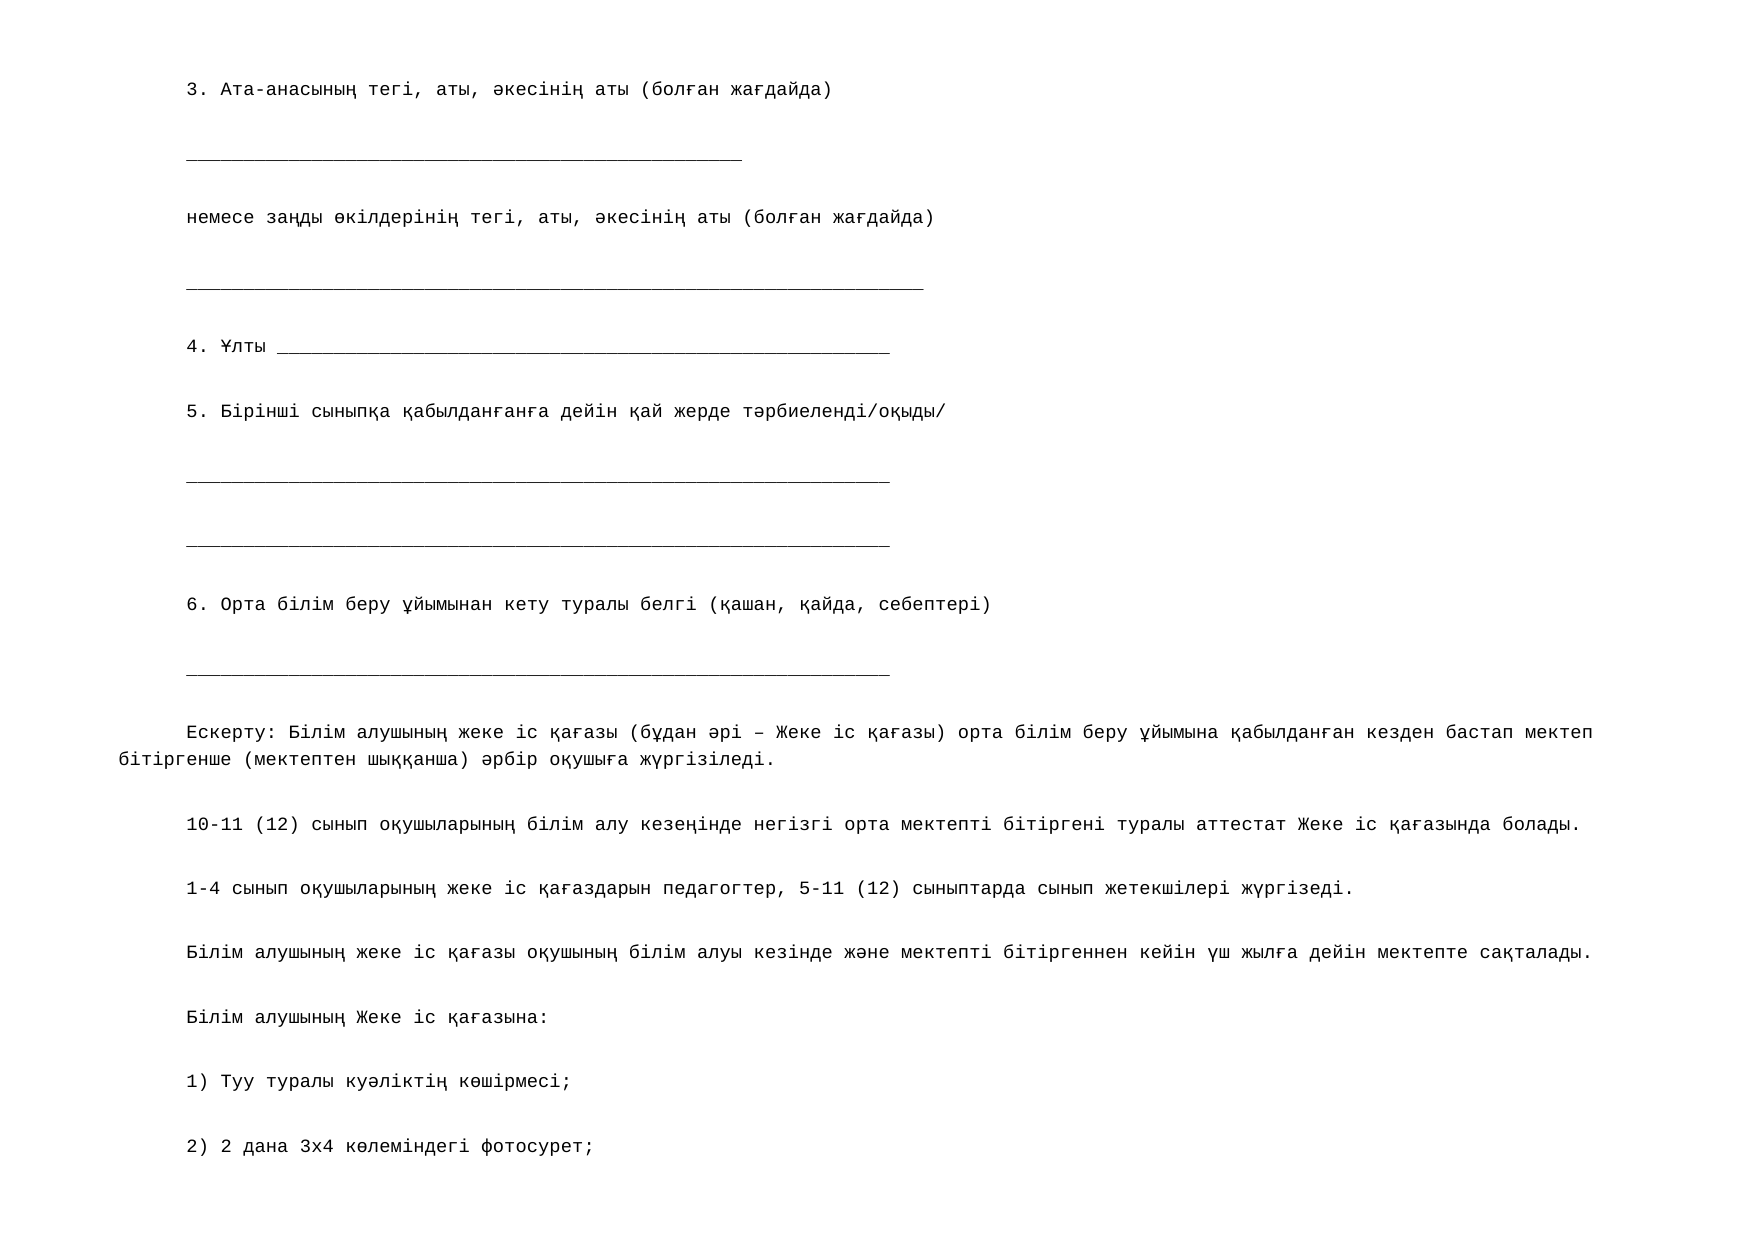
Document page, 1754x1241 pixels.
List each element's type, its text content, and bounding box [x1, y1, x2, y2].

text 5. Бірінші сыныпқа қабылданғанға дейін қай жерде тәрбиеленді/оқыды/ [118, 396, 1680, 423]
text Білім алушының Жеке іс қағазына: [118, 1002, 1680, 1029]
text Ескерту: Білім алушының жеке іс қағазы (бұдан әрі – Жеке іс қағазы) орта білім беру ұйымына қабылданған кезден бастап мектеп бітіргенше (мектептен шыққанша) әрбір оқушыға жүргізіледі. [118, 718, 1680, 771]
text 6. Орта білім беру ұйымынан кету туралы белгі (қашан, қайда, себептері) [118, 589, 1680, 616]
text _________________________________________________________________ [118, 267, 1680, 294]
text _________________________________________________ [118, 138, 1680, 165]
text Білім алушының жеке іс қағазы оқушының білім алуы кезінде және мектепті бітіргеннен кейін үш жылға дейін мектепте сақталады. [118, 938, 1680, 964]
text 1-4 сынып оқушыларының жеке іс қағаздарын педагогтер, 5-11 (12) сыныптарда сынып жетекшілері жүргізеді. [118, 873, 1680, 900]
text немесе заңды өкілдерінің тегі, аты, әкесінің аты (болған жағдайда) [118, 203, 1680, 229]
text 2) 2 дана 3х4 көлеміндегі фотосурет; [118, 1131, 1680, 1158]
text 4. Ұлты ______________________________________________________ [118, 331, 1680, 358]
text ______________________________________________________________ [118, 460, 1680, 487]
text 3. Ата-анасының тегі, аты, әкесінің аты (болған жағдайда) [118, 74, 1680, 101]
text ______________________________________________________________ [118, 524, 1680, 551]
text ______________________________________________________________ [118, 653, 1680, 680]
text 10-11 (12) сынып оқушыларының білім алу кезеңінде негізгі орта мектепті бітіргені туралы аттестат Жеке іс қағазында болады. [118, 809, 1680, 836]
text 1) Туу туралы куәліктің көшірмесі; [118, 1066, 1680, 1093]
